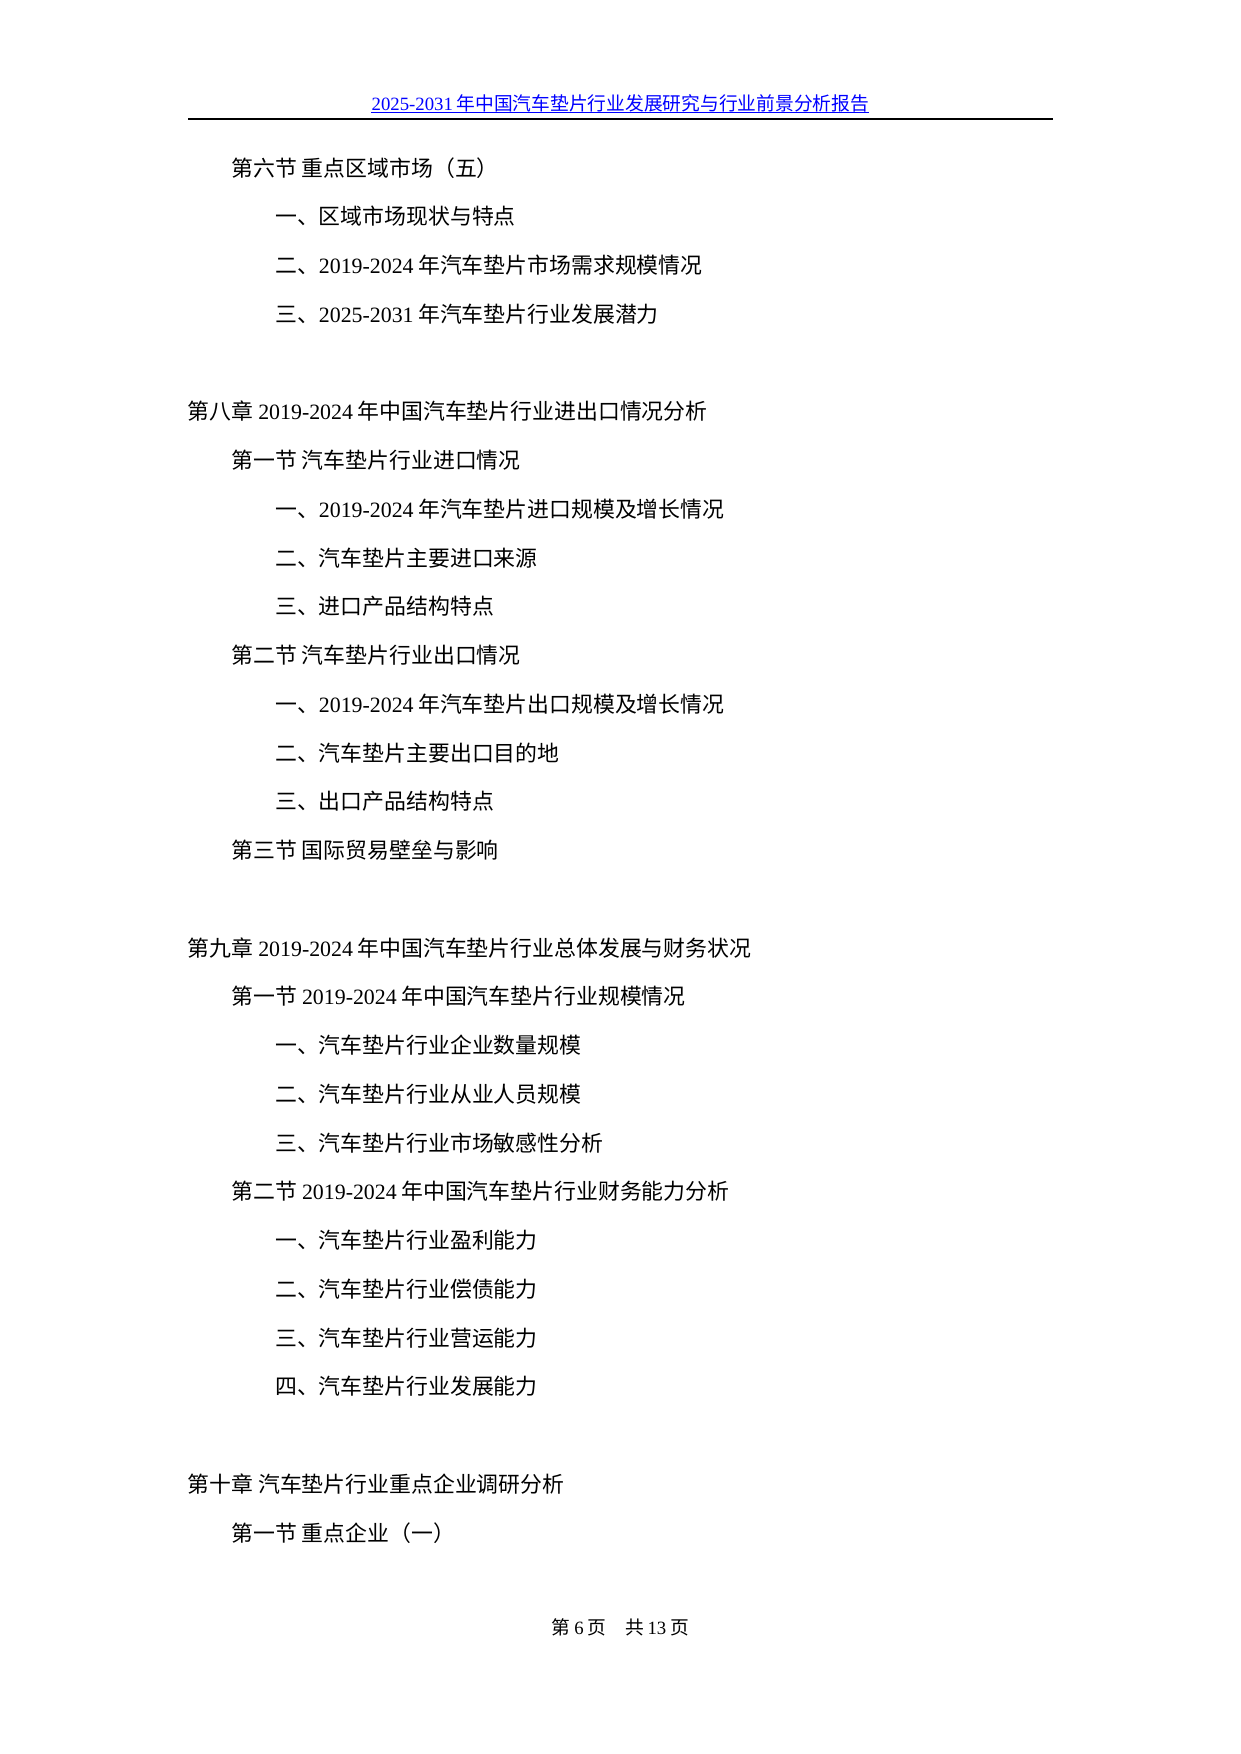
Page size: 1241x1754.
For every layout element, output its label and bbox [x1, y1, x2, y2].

text [187, 150, 1053, 1548]
